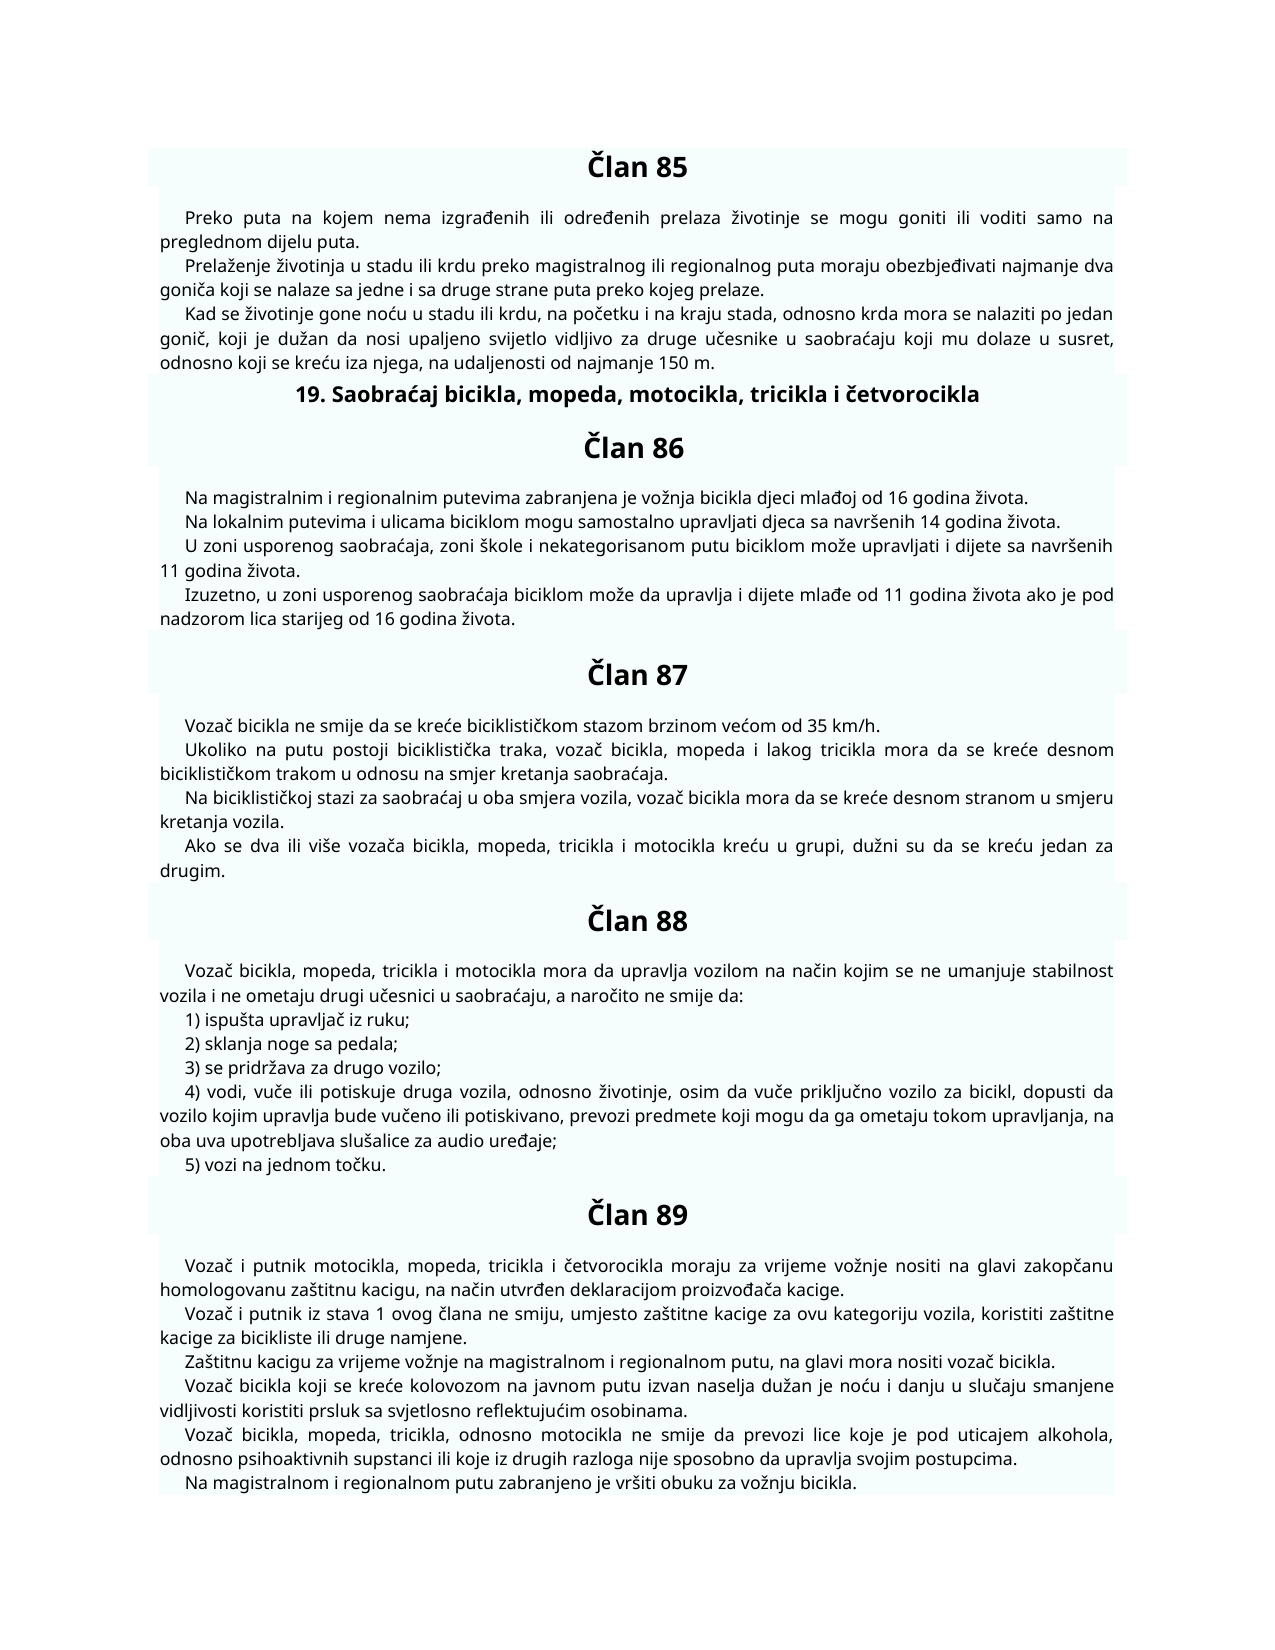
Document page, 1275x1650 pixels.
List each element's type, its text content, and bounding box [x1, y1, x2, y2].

text Na lokalnim putevima i ulicama biciklom mogu samostalno upravljati djeca sa navršenih 14 godina života. [159, 510, 1115, 534]
text 4) vodi, vuče ili potiskuje druga vozila, odnosno životinje, osim da vuče priključno vozilo za bicikl, dopusti da vozilo kojim upravlja bude vučeno ili potiskivano, prevozi predmete koji mogu da ga ometaju tokom upravljanja, na oba uva upotrebljava slušalice za audio uređaje; [159, 1080, 1115, 1152]
text Član 89 [148, 1196, 1127, 1234]
text Ukoliko na putu postoji biciklistička traka, vozač bicikla, mopeda i lakog tricikla mora da se kreće desnom biciklističkom trakom u odnosu na smjer kretanja saobraćaja. [159, 737, 1115, 786]
text Vozač bicikla koji se kreće kolovozom na javnom putu izvan naselja dužan je noću i danju u slučaju smanjene vidljivosti koristiti prsluk sa svjetlosno reflektujućim osobinama. [159, 1374, 1115, 1422]
text 3) se pridržava za drugo vozilo; [159, 1056, 1115, 1080]
text Preko puta na kojem nema izgrađenih ili određenih prelaza životinje se mogu goniti ili voditi samo na preglednom dijelu puta. [159, 205, 1115, 253]
text Član 86 ﻿ [148, 428, 1127, 466]
text 5) vozi na jednom točku. [159, 1152, 1115, 1176]
text Vozač i putnik iz stava 1 ovog člana ne smiju, umjesto zaštitne kacige za ovu kategoriju vozila, koristiti zaštitne kacige za bicikliste ili druge namjene. [159, 1301, 1115, 1350]
text Na magistralnom i regionalnom putu zabranjeno je vršiti obuku za vožnju bicikla. [159, 1471, 1115, 1495]
text Zaštitnu kacigu za vrijeme vožnje na magistralnom i regionalnom putu, na glavi mora nositi vozač bicikla. [159, 1350, 1115, 1374]
text 19. Saobraćaj bicikla, mopeda, motocikla, tricikla i četvorocikla [148, 379, 1127, 409]
text Vozač i putnik motocikla, mopeda, tricikla i četvorocikla moraju za vrijeme vožnje nositi na glavi zakopčanu homologovanu zaštitnu kacigu, na način utvrđen deklaracijom proizvođača kacige. [159, 1253, 1115, 1301]
text Član 85 [148, 148, 1127, 186]
text Na magistralnim i regionalnim putevima zabranjena je vožnja bicikla djeci mlađoj od 16 godina života. [159, 486, 1115, 510]
text Vozač bicikla, mopeda, tricikla, odnosno motocikla ne smije da prevozi lice koje je pod uticajem alkohola, odnosno psihoaktivnih supstanci ili koje iz drugih razloga nije sposobno da upravlja svojim postupcima. [159, 1422, 1115, 1471]
text Ako se dva ili više vozača bicikla, mopeda, tricikla i motocikla kreću u grupi, dužni su da se kreću jedan za drugim. [159, 834, 1115, 882]
text Kad se životinje gone noću u stadu ili krdu, na početku i na kraju stada, odnosno krda mora se nalaziti po jedan gonič, koji je dužan da nosi upaljeno svijetlo vidljivo za druge učesnike u saobraćaju koji mu dolaze u susret, odnosno koji se kreću iza njega, na udaljenosti od najmanje 150 m. [159, 302, 1115, 374]
text Prelaženje životinja u stadu ili krdu preko magistralnog ili regionalnog puta moraju obezbjeđivati najmanje dva goniča koji se nalaze sa jedne i sa druge strane puta preko kojeg prelaze. [159, 253, 1115, 302]
text 1) ispušta upravljač iz ruku; [159, 1007, 1115, 1031]
text Vozač bicikla, mopeda, tricikla i motocikla mora da upravlja vozilom na način kojim se ne umanjuje stabilnost vozila i ne ometaju drugi učesnici u saobraćaju, a naročito ne smije da: [159, 959, 1115, 1007]
text Član 88 [148, 901, 1127, 940]
text U zoni usporenog saobraćaja, zoni škole i nekategorisanom putu biciklom može upravljati i dijete sa navršenih 11 godina života. [159, 534, 1115, 582]
text Izuzetno, u zoni usporenog saobraćaja biciklom može da upravlja i dijete mlađe od 11 godina života ako je pod nadzorom lica starijeg od 16 godina života. [159, 582, 1115, 631]
text Član 87 [148, 656, 1127, 694]
text 2) sklanja noge sa pedala; [159, 1031, 1115, 1056]
text Vozač bicikla ne smije da se kreće biciklističkom stazom brzinom većom od 35 km/h. [159, 713, 1115, 737]
text Na biciklističkoj stazi za saobraćaj u oba smjera vozila, vozač bicikla mora da se kreće desnom stranom u smjeru kretanja vozila. [159, 786, 1115, 834]
